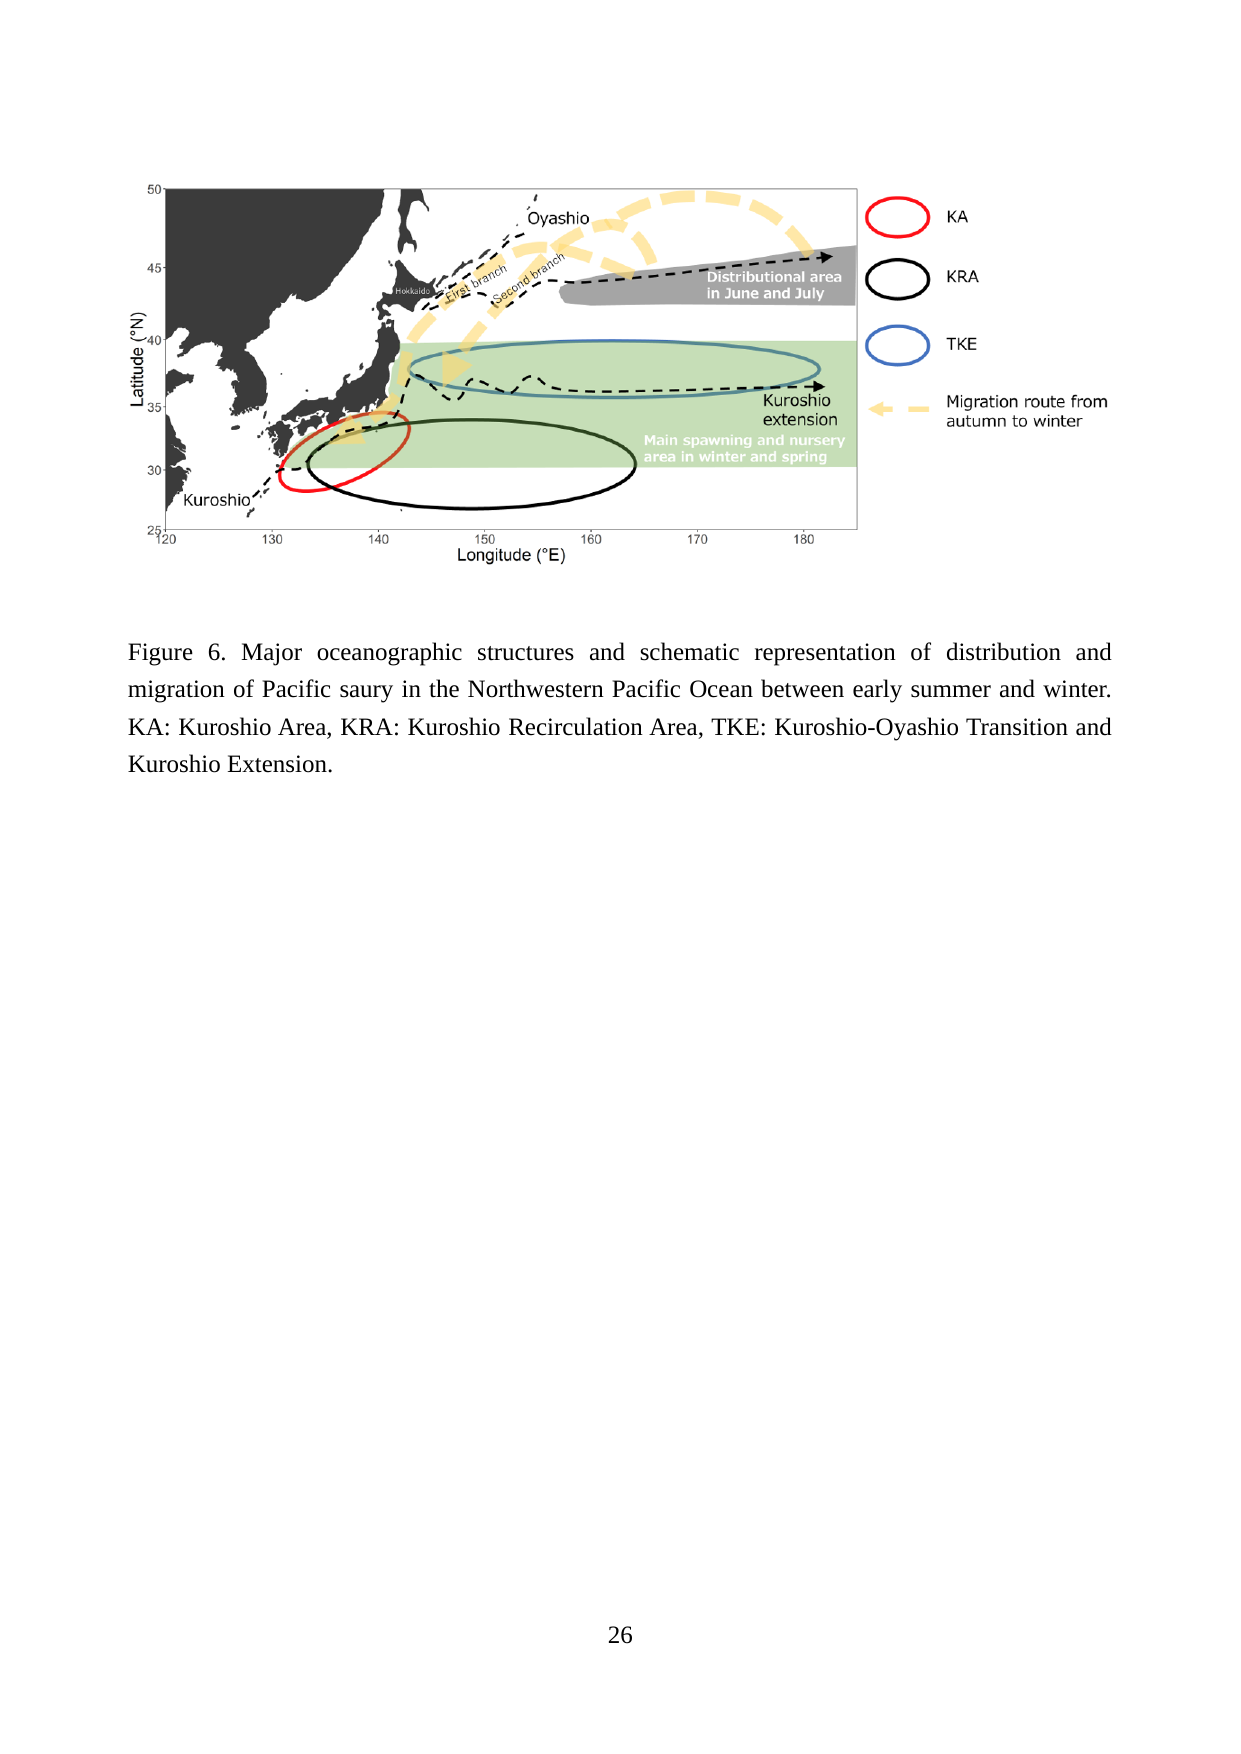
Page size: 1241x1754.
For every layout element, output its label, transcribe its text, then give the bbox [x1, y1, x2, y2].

text Figure 6. Major oceanographic structures and schematic representation of distribution and migration of Pacific saury in the Northwestern Pacific Ocean between early summer and winter. KA: Kuroshio Area, KRA: Kuroshio Recirculation Area, TKE: Kuroshio-Oyashio Transition and Kuroshio Extension. [128, 632, 1113, 782]
picture [127, 182, 1113, 567]
